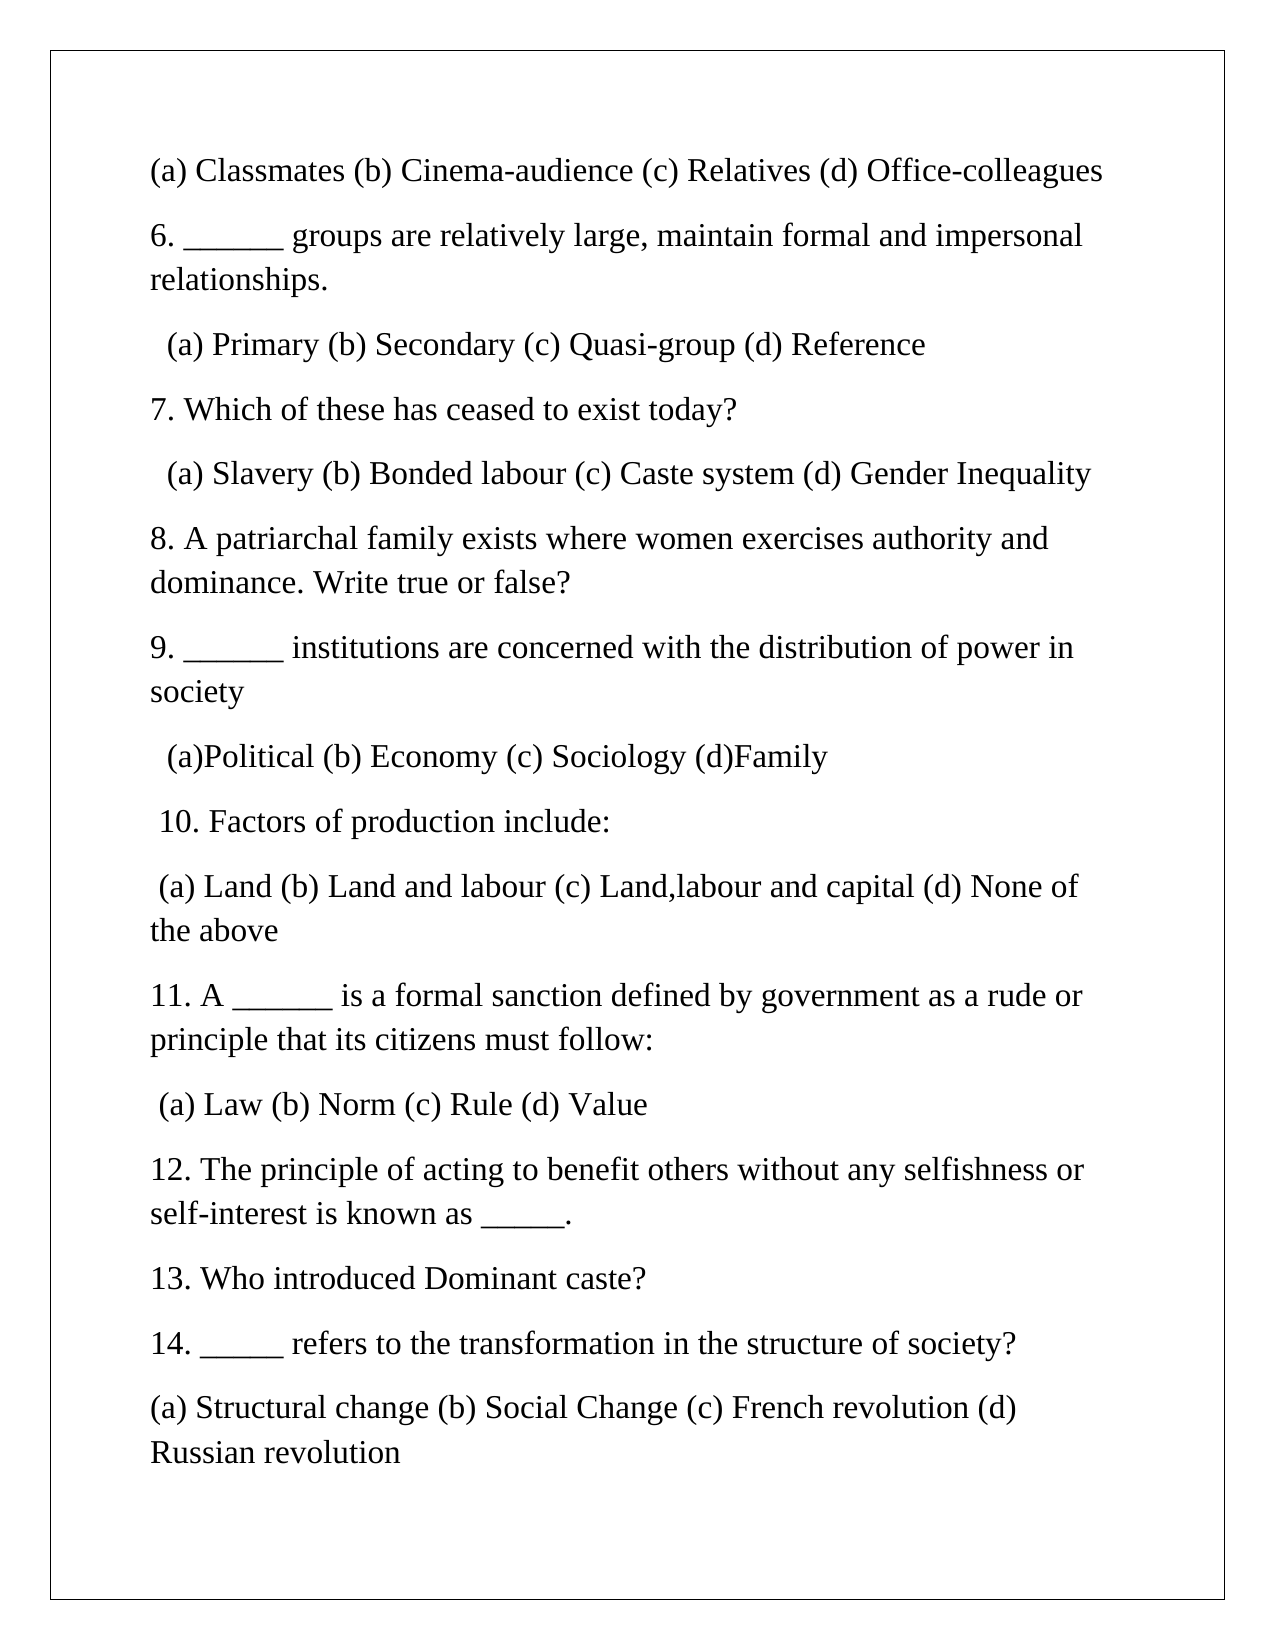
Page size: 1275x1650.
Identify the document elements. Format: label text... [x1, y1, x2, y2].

text (a) Structural change (b) Social Change (c) French revolution (d) Russian revolution [150, 1388, 1125, 1470]
text 6. ______ groups are relatively large, maintain formal and impersonal relationships. [150, 215, 1125, 297]
text 13. Who introduced Dominant caste? [150, 1258, 1125, 1296]
text 8. A patriarchal family exists where women exercises authority and dominance. Write true or false? [150, 518, 1125, 601]
text 11. A ______ is a formal sanction defined by government as a rude or principle that its citizens must follow: [150, 975, 1125, 1058]
text 10. Factors of production include: [150, 801, 1125, 840]
text (a) Primary (b) Secondary (c) Quasi-group (d) Reference [150, 324, 1125, 362]
text (a)Political (b) Economy (c) Sociology (d)Family [150, 736, 1125, 775]
text (a) Classmates (b) Cinema-audience (c) Relatives (d) Office-colleagues [150, 150, 1125, 188]
text (a) Law (b) Norm (c) Rule (d) Value [150, 1084, 1125, 1122]
text (a) Land (b) Land and labour (c) Land,labour and capital (d) None of the above [150, 866, 1125, 949]
text 7. Which of these has ceased to exist today? [150, 389, 1125, 427]
text (a) Slavery (b) Bonded labour (c) Caste system (d) Gender Inequality [150, 454, 1125, 492]
text 14. _____ refers to the transformation in the structure of society? [150, 1323, 1125, 1361]
text 12. The principle of acting to benefit others without any selfishness or self-interest is known as _____. [150, 1149, 1125, 1231]
text 9. ______ institutions are concerned with the distribution of power in society [150, 627, 1125, 710]
